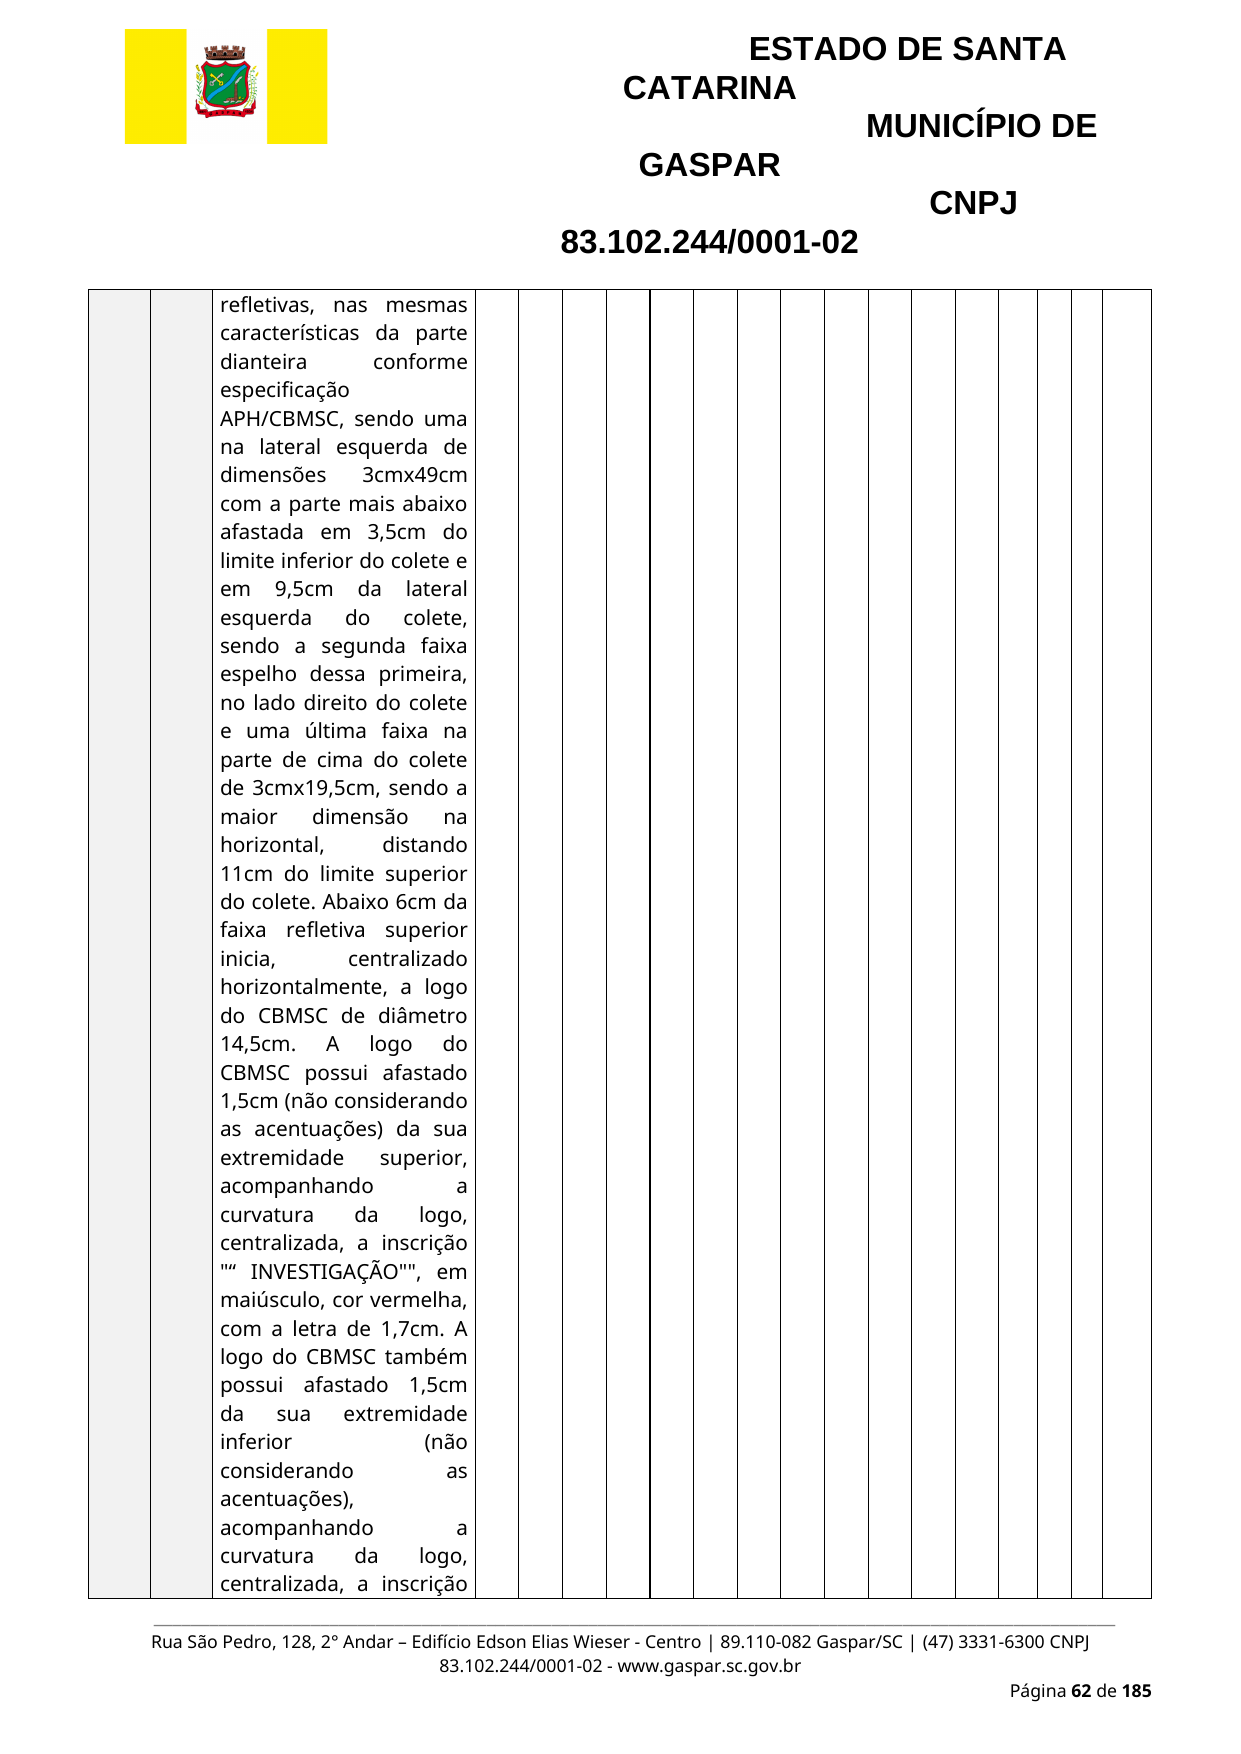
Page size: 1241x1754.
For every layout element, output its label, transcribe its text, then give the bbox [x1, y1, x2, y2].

table_cell [825, 290, 868, 1598]
table_cell [999, 290, 1037, 1598]
table_cell [738, 290, 780, 1598]
table_cell 5 [1103, 290, 1151, 1598]
table_cell [563, 290, 606, 1598]
table_cell [956, 290, 998, 1598]
table_cell [1072, 290, 1102, 1598]
table_cell [519, 290, 562, 1598]
picture [124, 29, 328, 144]
table_cell [476, 290, 518, 1598]
table_cell [607, 290, 649, 1598]
table_cell [694, 290, 737, 1598]
table_cell [1038, 290, 1071, 1598]
table_cell [651, 290, 693, 1598]
table_cell 5 [912, 290, 955, 1598]
table_cell 46 [151, 290, 212, 1598]
table_cell [869, 290, 911, 1598]
table_cell [781, 290, 824, 1598]
table_cell 45 [89, 290, 150, 1598]
